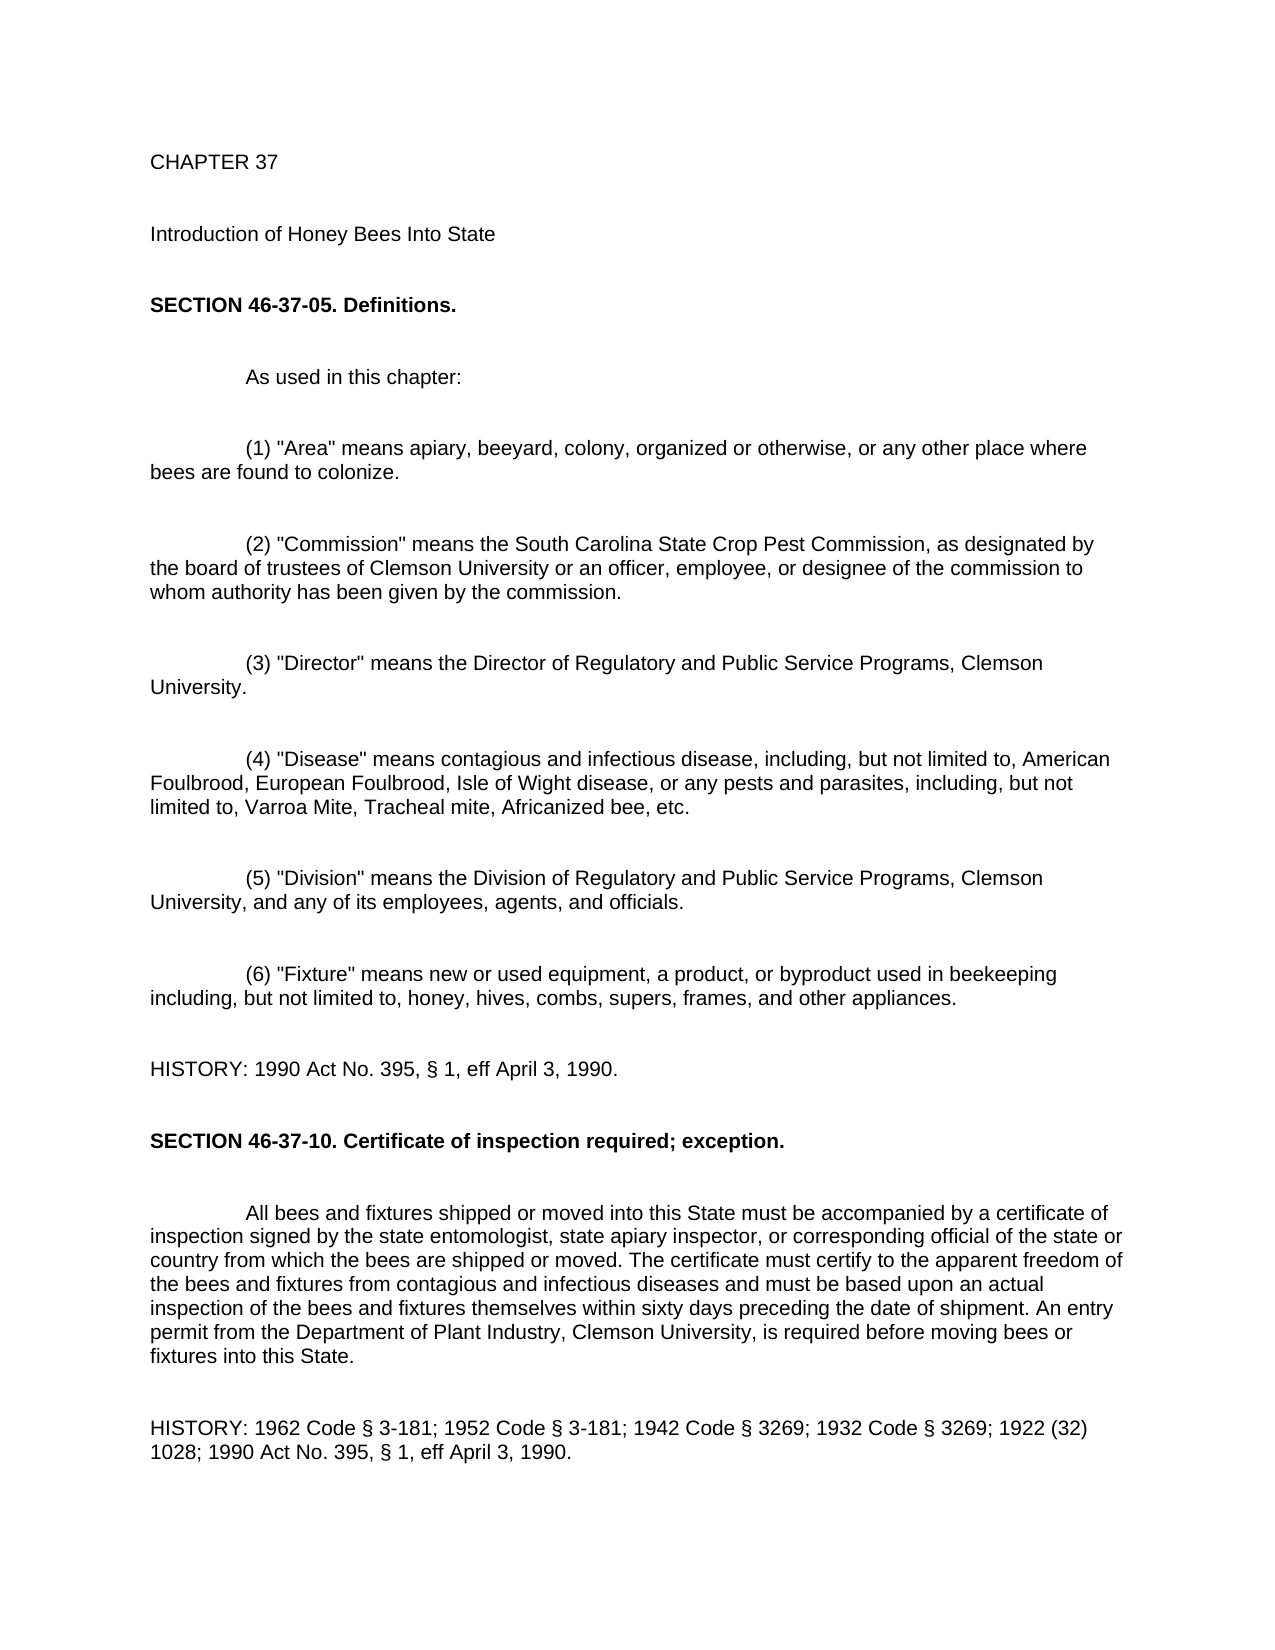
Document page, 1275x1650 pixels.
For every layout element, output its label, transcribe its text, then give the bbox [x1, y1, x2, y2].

text (3) "Director" means the Director of Regulatory and Public Service Programs, Clemson University. [150, 651, 1125, 723]
text As used in this chapter: [150, 365, 1125, 412]
text (2) "Commission" means the South Carolina State Crop Pest Commission, as designated by the board of trustees of Clemson University or an officer, employee, or designee of the commission to whom authority has been given by the commission. [150, 532, 1125, 627]
text HISTORY: 1962 Code § 3-181; 1952 Code § 3-181; 1942 Code § 3269; 1932 Code § 3269; 1922 (32) 1028; 1990 Act No. 395, § 1, eff April 3, 1990. [150, 1416, 1125, 1487]
text SECTION 46-37-10. Certificate of inspection required; exception. [150, 1129, 1125, 1176]
text SECTION 46-37-05. Definitions. [150, 293, 1125, 341]
text (1) "Area" means apiary, beeyard, colony, organized or otherwise, or any other place where bees are found to colonize. [150, 436, 1125, 508]
text (6) "Fixture" means new or used equipment, a product, or byproduct used in beekeeping including, but not limited to, honey, hives, combs, supers, frames, and other appliances. [150, 962, 1125, 1033]
text HISTORY: 1990 Act No. 395, § 1, eff April 3, 1990. [150, 1057, 1125, 1105]
text Introduction of Honey Bees Into State [150, 222, 1125, 269]
text (4) "Disease" means contagious and infectious disease, including, but not limited to, American Foulbrood, European Foulbrood, Isle of Wight disease, or any pests and parasites, including, but not limited to, Varroa Mite, Tracheal mite, Africanized bee, etc. [150, 747, 1125, 842]
text All bees and fixtures shipped or moved into this State must be accompanied by a certificate of inspection signed by the state entomologist, state apiary inspector, or corresponding official of the state or country from which the bees are shipped or moved. The certificate must certify to the apparent freedom of the bees and fixtures from contagious and infectious diseases and must be based upon an actual inspection of the bees and fixtures themselves within sixty days preceding the date of shipment. An entry permit from the Department of Plant Industry, Clemson University, is required before moving bees or fixtures into this State. [150, 1200, 1125, 1392]
text (5) "Division" means the Division of Regulatory and Public Service Programs, Clemson University, and any of its employees, agents, and officials. [150, 866, 1125, 938]
text CHAPTER 37 [150, 150, 1125, 198]
